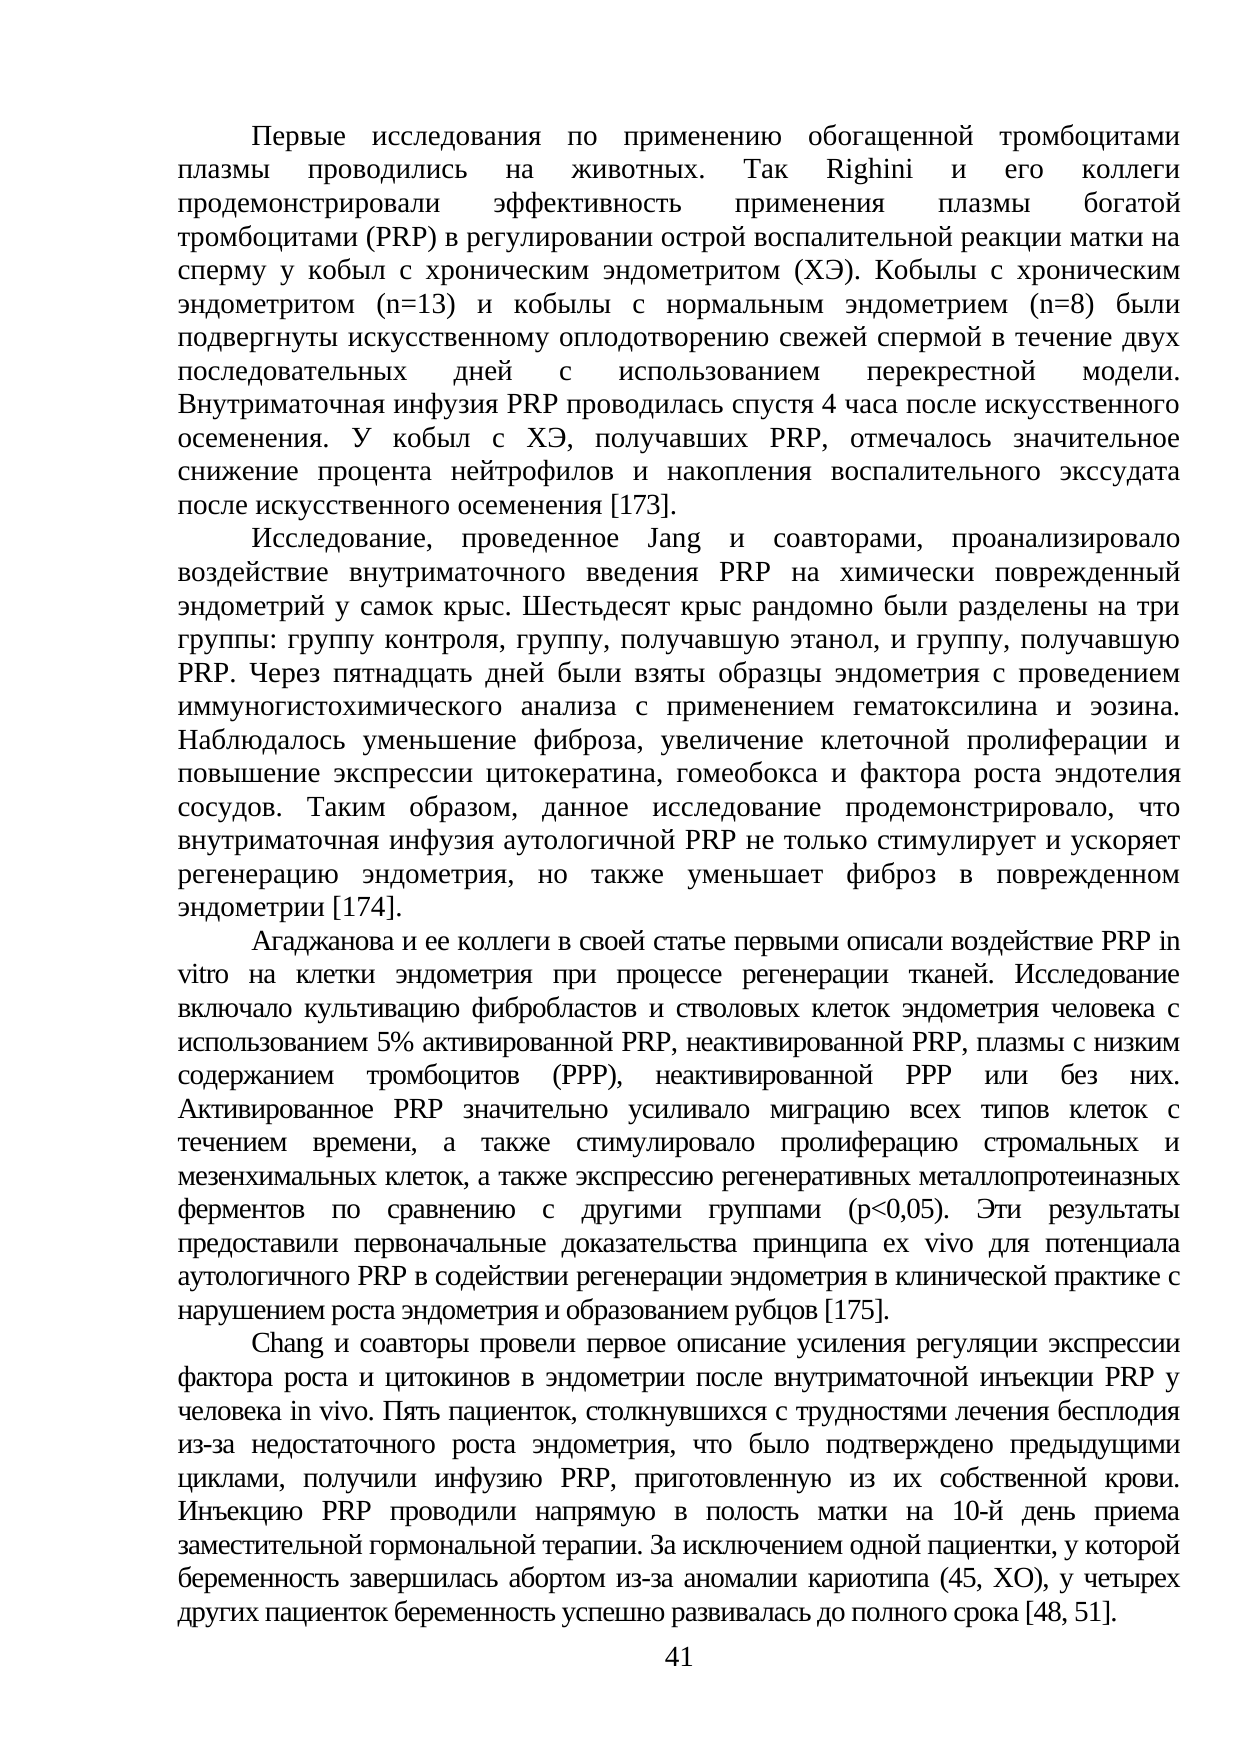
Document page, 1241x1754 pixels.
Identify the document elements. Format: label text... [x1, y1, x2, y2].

text Исследование, проведенное Jang и соавторами, проанализировало воздействие внутриматочного введения PRP на химически поврежденный эндометрий у самок крыс. Шестьдесят крыс рандомно были разделены на три группы: группу контроля, группу, получавшую этанол, и группу, получавшую PRP. Через пятнадцать дней были взяты образцы эндометрия с проведением иммуногистохимического анализа с применением гематоксилина и эозина. Наблюдалось уменьшение фиброза, увеличение клеточной пролиферации и повышение экспрессии цитокератина, гомеобокса и фактора роста эндотелия сосудов. Таким образом, данное исследование продемонстрировало, что внутриматочная инфузия аутологичной PRP не только стимулирует и ускоряет регенерацию эндометрия, но также уменьшает фиброз в поврежденном эндометрии [174]. [177, 521, 1181, 923]
text Агаджанова и ее коллеги в своей статье первыми описали воздействие PRP in vitro на клетки эндометрия при процессе регенерации тканей. Исследование включало культивацию фибробластов и стволовых клеток эндометрия человека с использованием 5% активированной PRP, неактивированной PRP, плазмы с низким содержанием тромбоцитов (PPP), неактивированной PPP или без них. Активированное PRP значительно усиливало миграцию всех типов клеток с течением времени, а также стимулировало пролиферацию стромальных и мезенхимальных клеток, а также экспрессию регенеративных металлопротеиназных ферментов по сравнению с другими группами (p<0,05). Эти результаты предоставили первоначальные доказательства принципа ex vivo для потенциала аутологичного PRP в содействии регенерации эндометрия в клинической практике с нарушением роста эндометрия и образованием рубцов [175]. [177, 923, 1181, 1326]
text Chang и соавторы провели первое описание усиления регуляции экспрессии фактора роста и цитокинов в эндометрии после внутриматочной инъекции PRP у человека in vivo. Пять пациенток, столкнувшихся с трудностями лечения бесплодия из-за недостаточного роста эндометрия, что было подтверждено предыдущими циклами, получили инфузию PRP, приготовленную из их собственной крови. Инъекцию PRP проводили напрямую в полость матки на 10-й день приема заместительной гормональной терапии. За исключением одной пациентки, у которой беременность завершилась абортом из-за аномалии кариотипа (45, XO), у четырех других пациенток беременность успешно развивалась до полного срока [48, 51]. [177, 1326, 1181, 1627]
text Первые исследования по применению обогащенной тромбоцитами плазмы проводились на животных. Так Righini и его коллеги продемонстрировали эффективность применения плазмы богатой тромбоцитами (PRP) в регулировании острой воспалительной реакции матки на сперму у кобыл с хроническим эндометритом (ХЭ). Кобылы с хроническим эндометритом (n=13) и кобылы с нормальным эндометрием (n=8) были подвергнуты искусственному оплодотворению свежей спермой в течение двух последовательных дней с использованием перекрестной модели. Внутриматочная инфузия PRP проводилась спустя 4 часа после искусственного осеменения. У кобыл с ХЭ, получавших PRP, отмечалось значительное снижение процента нейтрофилов и накопления воспалительного экссудата после искусственного осеменения [173]. [177, 118, 1181, 521]
